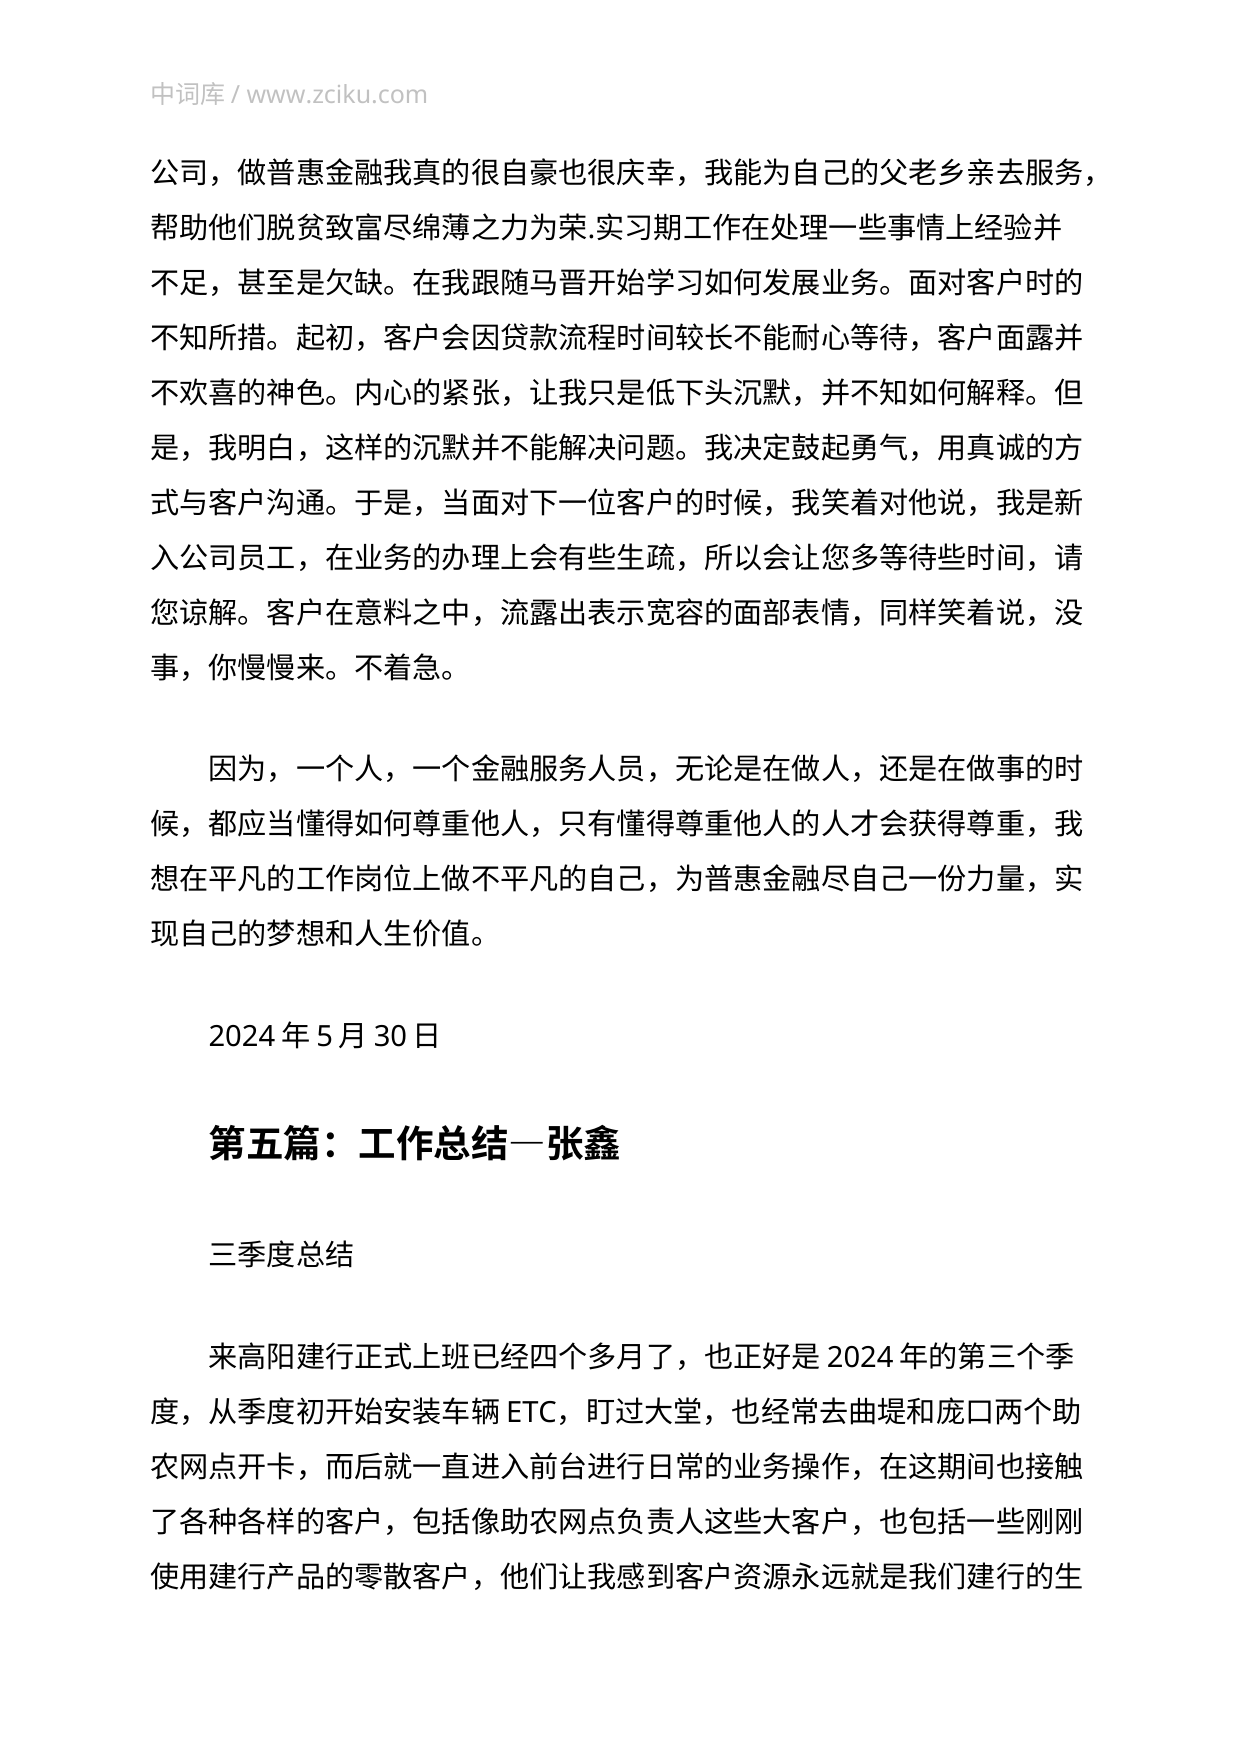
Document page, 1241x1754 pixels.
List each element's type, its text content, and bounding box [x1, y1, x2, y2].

text 因为，一个人，一个金融服务人员，无论是在做人，还是在做事的时候，都应当懂得如何尊重他人，只有懂得尊重他人的人才会获得尊重，我想在平凡的工作岗位上做不平凡的自己，为普惠金融尽自己一份力量，实现自己的梦想和人生价值。 [150, 746, 1090, 953]
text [150, 1333, 1090, 1596]
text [150, 150, 1090, 686]
text 三季度总结 [150, 1232, 1090, 1274]
text 2024年5月30日 [150, 1012, 1090, 1055]
text 第五篇：工作总结—张鑫 [150, 1114, 1090, 1169]
